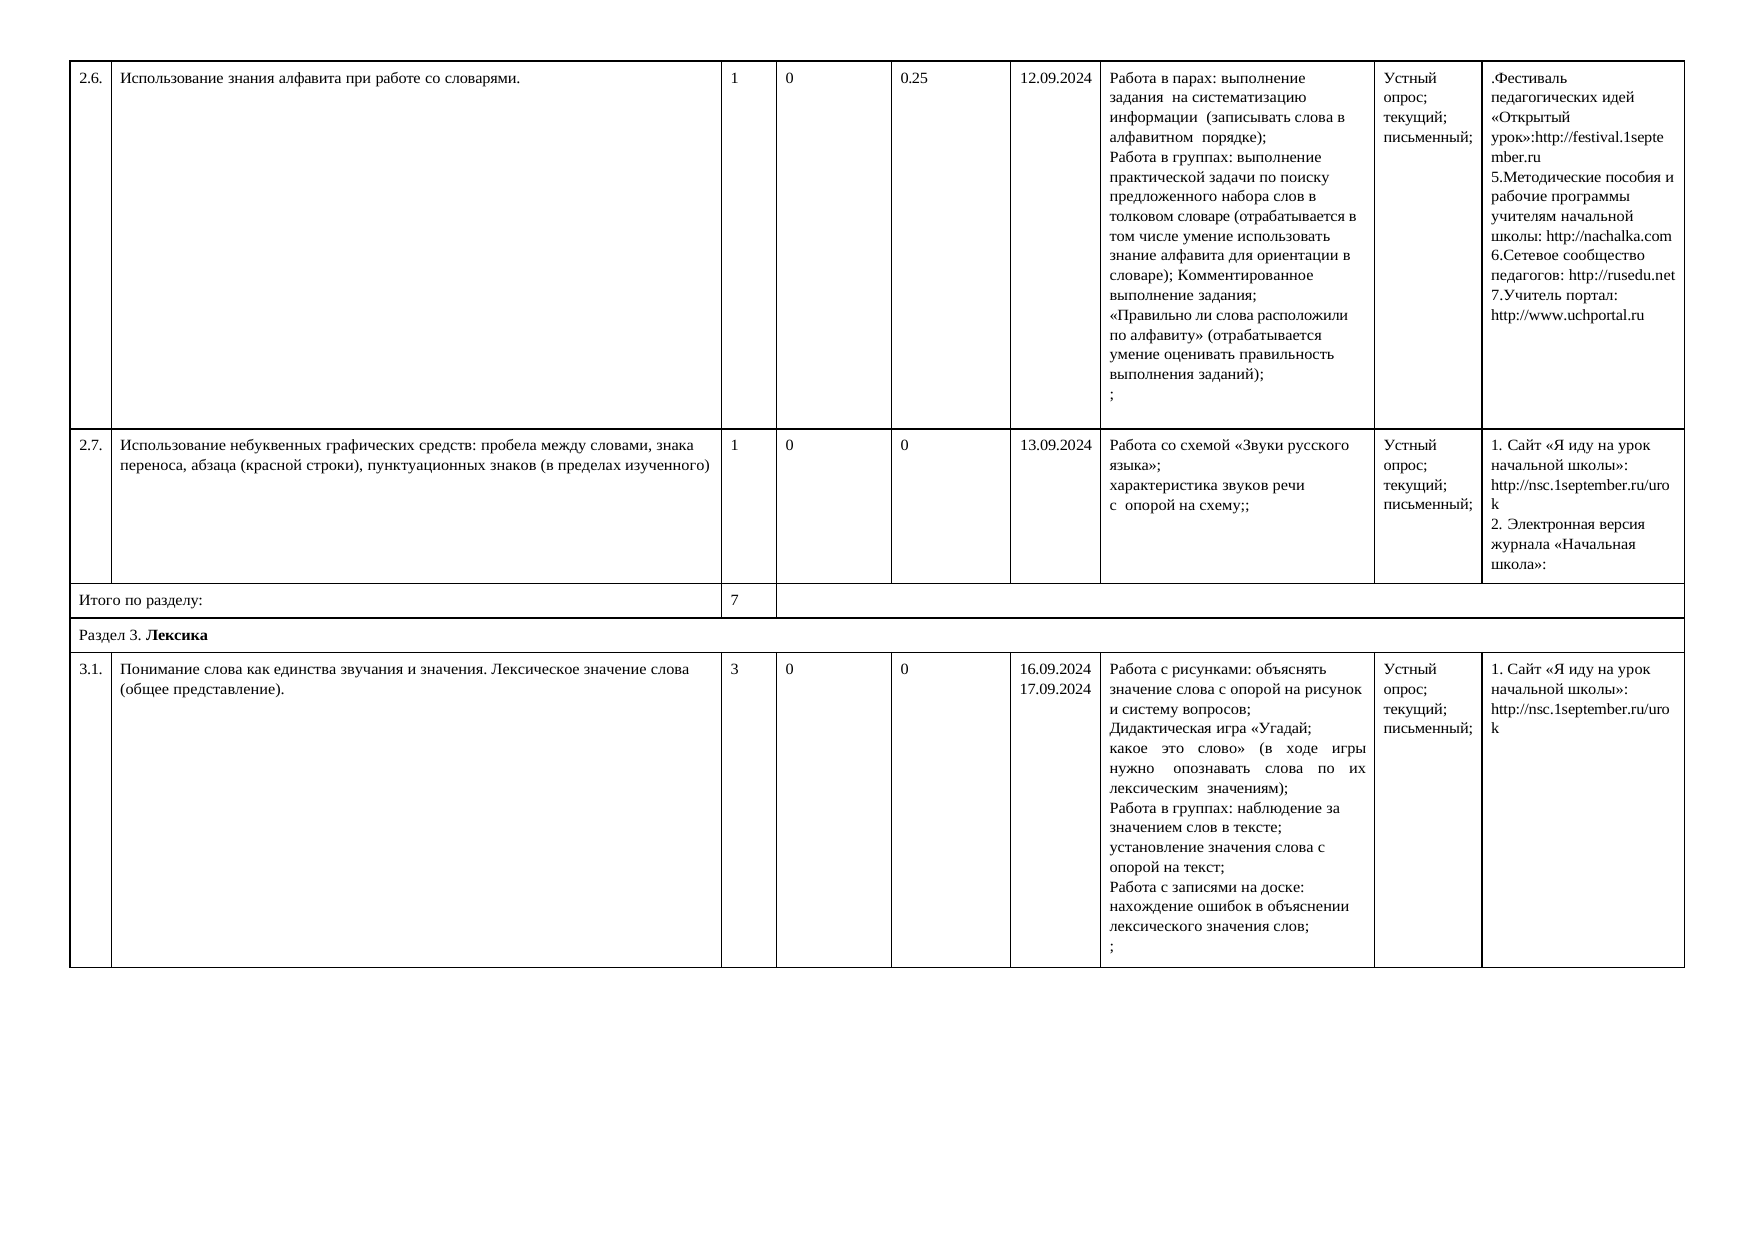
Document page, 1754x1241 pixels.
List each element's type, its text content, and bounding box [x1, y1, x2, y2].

table_cell Использование небуквенных графических средств: пробела между словами, знака переноса, абзаца (красной строки), пунктуационных знаков (в пределах изученного) [112, 430, 721, 582]
table_header 2.6. [71, 62, 111, 428]
table_cell Раздел 3. Лексика [71, 619, 1684, 652]
table_cell 0 [777, 653, 891, 967]
table_cell [777, 584, 1684, 617]
table_cell Устный опрос; текущий; письменный; [1375, 430, 1481, 582]
table_header 0.25 [892, 62, 1010, 428]
table_cell Понимание слова как единства звучания и значения. Лексическое значение слова (общее представление). [112, 653, 721, 967]
table_cell 3 [722, 653, 776, 967]
table_header Работа в парах: выполнение задания на систематизацию информации (записывать слова в алфавитном порядке); Работа в группах: выполнение практической задачи по поиску предложенного набора слов в толковом словаре (отрабатывается в том числе умение использовать знание алфавита для ориентации в словаре); Комментированное выполнение задания; «Правильно ли слова расположили по алфавиту» (отрабатывается умение оценивать правильность выполнения заданий); ; [1101, 62, 1374, 428]
table_cell 16.09.2024 17.09.2024 [1011, 653, 1100, 967]
table_header .Фестиваль педагогических идей «Открытый урок»:http://festival.1septe mber.ru 5.Методические пособия и рабочие программы учителям начальной школы: http://nachalka.com 6.Сетевое сообщество педагогов: http://rusedu.net 7.Учитель портал: http://www.uchportal.ru [1483, 62, 1684, 428]
table_cell Итого по разделу: [71, 584, 721, 617]
table_cell 7 [722, 584, 776, 617]
table_cell Сайт «Я иду на урок начальной школы»: http://nsc.1september.ru/uro k Электронная версия журнала «Начальная школа»: [1483, 430, 1684, 582]
table_cell 2.7. [71, 430, 111, 582]
table_header 0 [777, 62, 891, 428]
table_cell 0 [892, 653, 1010, 967]
table_header Использование знания алфавита при работе со словарями. [112, 62, 721, 428]
table_cell 1. Сайт «Я иду на урок начальной школы»: http://nsc.1september.ru/uro k [1483, 653, 1684, 967]
table_cell Устный опрос; текущий; письменный; [1375, 653, 1481, 967]
table_cell Работа с рисунками: объяснять значение слова с опорой на рисунок и систему вопросов; Дидактическая игра «Угадай; какое это слово» (в ходе игры нужно опознавать слова по их лексическим значениям); Работа в группах: наблюдение за значением слов в тексте; установление значения слова с опорой на текст; Работа с записями на доске: нахождение ошибок в объяснении лексического значения слов; ; [1101, 653, 1374, 967]
table_cell 1 [722, 430, 776, 582]
table_header Устный опрос; текущий; письменный; [1375, 62, 1481, 428]
table_cell 0 [777, 430, 891, 582]
table_header 12.09.2024 [1011, 62, 1100, 428]
table_cell 0 [892, 430, 1010, 582]
table_header 1 [722, 62, 776, 428]
table_cell Работа со схемой «Звуки русского языка»; характеристика звуков речи с опорой на схему;; [1101, 430, 1374, 582]
table_cell 3.1. [71, 653, 111, 967]
table_cell 13.09.2024 [1011, 430, 1100, 582]
